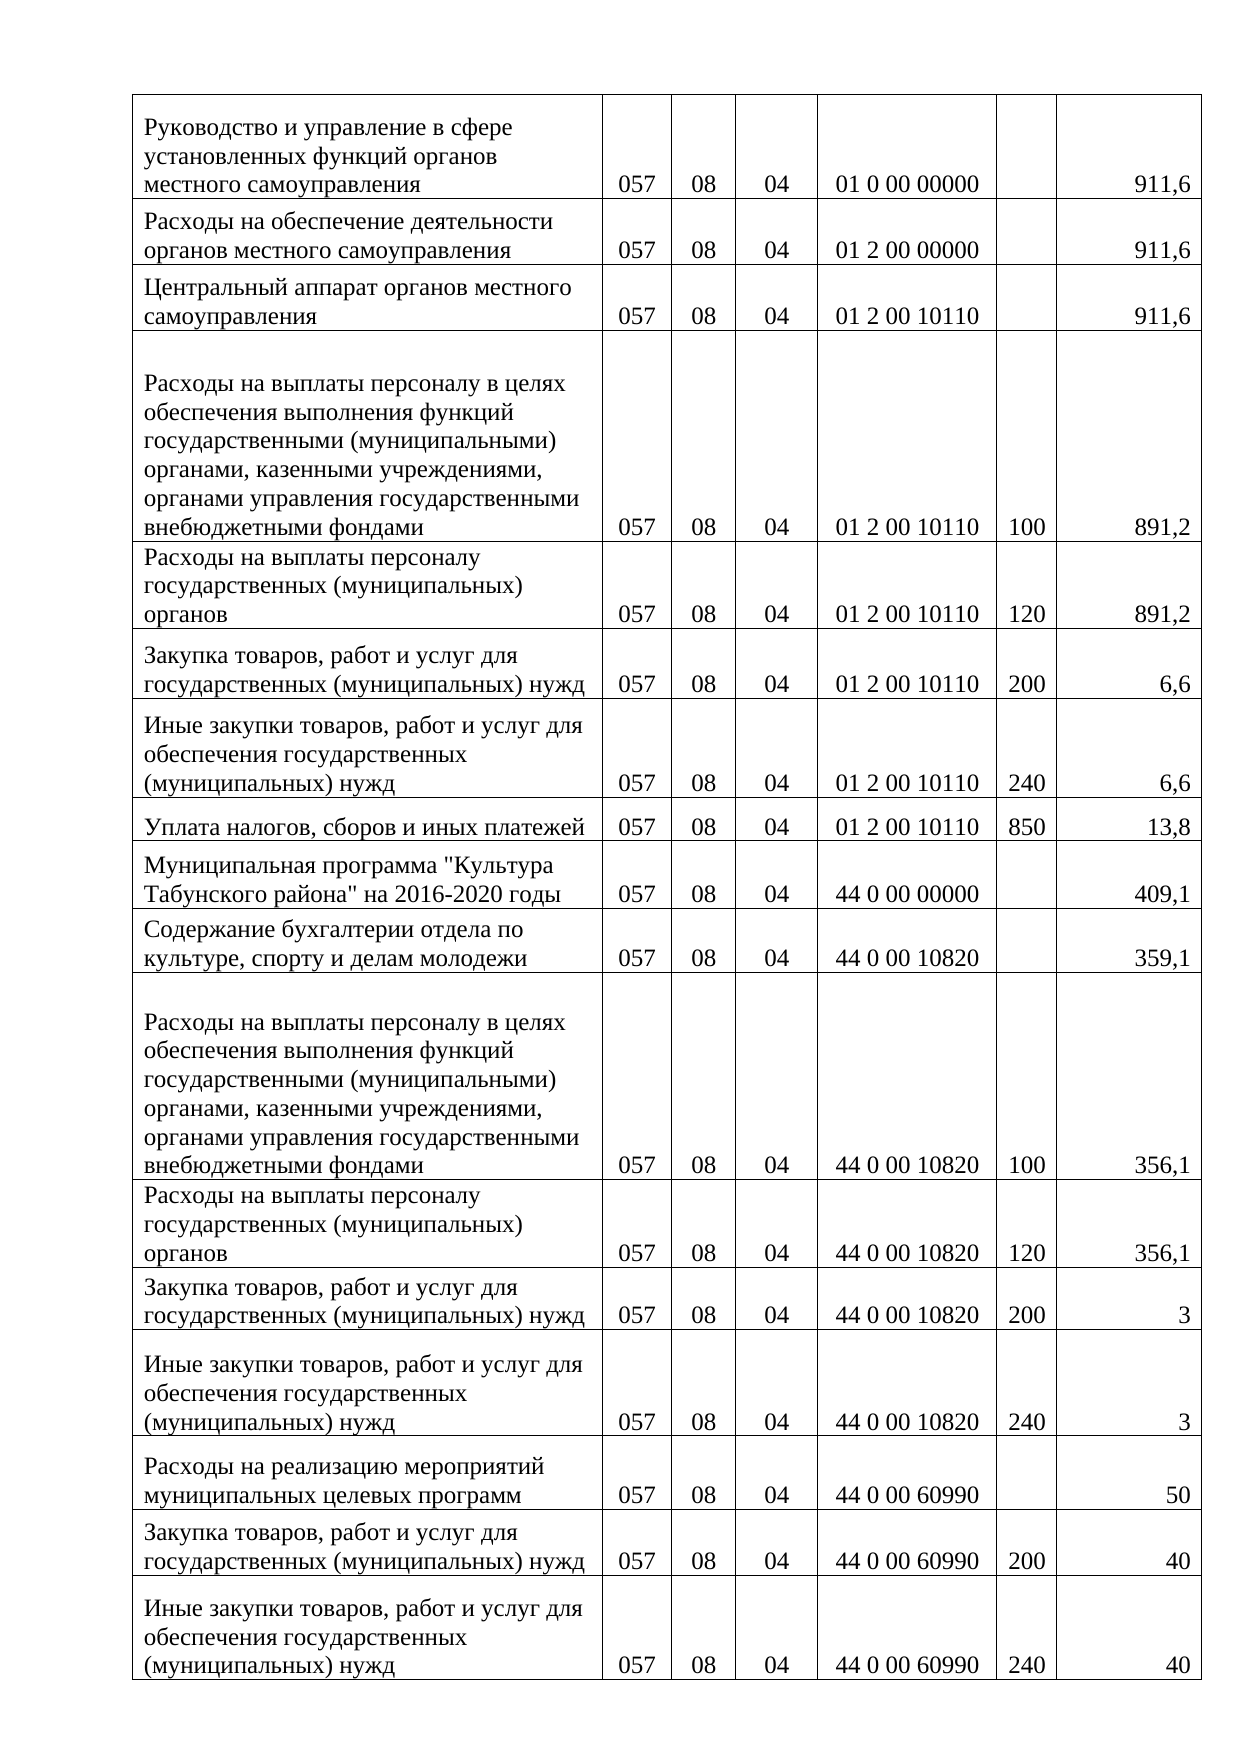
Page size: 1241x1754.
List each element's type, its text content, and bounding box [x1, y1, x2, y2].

table_cell 44 0 00 60990 [818, 1576, 996, 1679]
table_cell Закупка товаров, работ и услуг для государственных (муниципальных) нужд [133, 629, 602, 698]
table_cell 200 [997, 1510, 1056, 1574]
table_cell 44 0 00 60990 [818, 1510, 996, 1574]
table_cell 04 [736, 1576, 817, 1679]
table_cell 01 2 00 10110 [818, 265, 996, 329]
table_cell 44 0 00 10820 [818, 909, 996, 972]
table_cell Закупка товаров, работ и услуг для государственных (муниципальных) нужд [133, 1268, 602, 1329]
table_cell Иные закупки товаров, работ и услуг для обеспечения государственных (муниципальных) нужд [133, 1576, 602, 1679]
table_cell 057 [603, 909, 671, 972]
table_cell 08 [672, 973, 735, 1179]
table_cell 120 [997, 1180, 1056, 1267]
table_cell 01 2 00 10110 [818, 331, 996, 541]
table_cell 08 [672, 542, 735, 628]
table_cell 04 [736, 199, 817, 264]
table_cell 08 [672, 331, 735, 541]
table_cell 100 [997, 973, 1056, 1179]
table_cell 08 [672, 95, 735, 198]
table_cell 057 [603, 1576, 671, 1679]
table_cell 08 [672, 1510, 735, 1574]
table_cell Расходы на выплаты персоналу государственных (муниципальных) органов [133, 542, 602, 628]
table_cell Расходы на выплаты персоналу в целях обеспечения выполнения функций государственными (муниципальными) органами, казенными учреждениями, органами управления государственными внебюджетными фондами [133, 331, 602, 541]
table_cell 240 [997, 1330, 1056, 1435]
table_cell 01 2 00 10110 [818, 629, 996, 698]
table_cell 04 [736, 841, 817, 907]
table_cell 04 [736, 95, 817, 198]
table_cell 240 [997, 1576, 1056, 1679]
table_cell 04 [736, 973, 817, 1179]
table_cell Расходы на выплаты персоналу государственных (муниципальных) органов [133, 1180, 602, 1267]
table_cell 057 [603, 629, 671, 698]
table_cell 911,6 [1057, 199, 1201, 264]
table_cell 200 [997, 1268, 1056, 1329]
table_cell 08 [672, 629, 735, 698]
table_cell 04 [736, 331, 817, 541]
table_cell 891,2 [1057, 331, 1201, 541]
table_cell 057 [603, 542, 671, 628]
table_cell 44 0 00 10820 [818, 1180, 996, 1267]
table_cell 04 [736, 265, 817, 329]
table_cell 40 [1057, 1576, 1201, 1679]
table_cell Содержание бухгалтерии отдела по культуре, спорту и делам молодежи [133, 909, 602, 972]
table_cell 057 [603, 95, 671, 198]
table_cell 08 [672, 841, 735, 907]
table_cell [997, 1436, 1056, 1509]
table_cell 01 2 00 10110 [818, 542, 996, 628]
table_cell 08 [672, 699, 735, 797]
table_cell 08 [672, 265, 735, 329]
table_cell 50 [1057, 1436, 1201, 1509]
table_cell 08 [672, 1436, 735, 1509]
table_cell 057 [603, 973, 671, 1179]
table_cell [997, 265, 1056, 329]
table_cell 44 0 00 60990 [818, 1436, 996, 1509]
table_cell 3 [1057, 1330, 1201, 1435]
table_cell 01 2 00 10110 [818, 798, 996, 840]
table_cell 44 0 00 00000 [818, 841, 996, 907]
table_cell 44 0 00 10820 [818, 1268, 996, 1329]
table_cell 40 [1057, 1510, 1201, 1574]
table_cell 01 0 00 00000 [818, 95, 996, 198]
table_cell 04 [736, 699, 817, 797]
table_cell 409,1 [1057, 841, 1201, 907]
table_cell 44 0 00 10820 [818, 973, 996, 1179]
table_cell 891,2 [1057, 542, 1201, 628]
table_cell [997, 909, 1056, 972]
table_cell 100 [997, 331, 1056, 541]
table_cell 04 [736, 542, 817, 628]
table_cell 057 [603, 1436, 671, 1509]
table_cell Муниципальная программа "Культура Табунского района" на 2016-2020 годы [133, 841, 602, 907]
table_cell 08 [672, 1268, 735, 1329]
table_cell 08 [672, 199, 735, 264]
table_cell Уплата налогов, сборов и иных платежей [133, 798, 602, 840]
table_cell 08 [672, 798, 735, 840]
table_cell 6,6 [1057, 699, 1201, 797]
table_cell 240 [997, 699, 1056, 797]
table_cell 04 [736, 798, 817, 840]
table_cell 6,6 [1057, 629, 1201, 698]
table_cell 057 [603, 1180, 671, 1267]
table_cell Расходы на реализацию мероприятий муниципальных целевых программ [133, 1436, 602, 1509]
table_cell Закупка товаров, работ и услуг для государственных (муниципальных) нужд [133, 1510, 602, 1574]
table_cell 911,6 [1057, 265, 1201, 329]
table_cell 057 [603, 331, 671, 541]
table_cell [997, 95, 1056, 198]
table_cell 04 [736, 1330, 817, 1435]
table_cell 057 [603, 265, 671, 329]
table_cell Иные закупки товаров, работ и услуг для обеспечения государственных (муниципальных) нужд [133, 1330, 602, 1435]
table_cell 850 [997, 798, 1056, 840]
table_cell 057 [603, 1268, 671, 1329]
table_cell 356,1 [1057, 1180, 1201, 1267]
table_cell 359,1 [1057, 909, 1201, 972]
table_cell Иные закупки товаров, работ и услуг для обеспечения государственных (муниципальных) нужд [133, 699, 602, 797]
table_cell 057 [603, 841, 671, 907]
table_cell Центральный аппарат органов местного самоуправления [133, 265, 602, 329]
table_cell 057 [603, 1510, 671, 1574]
table_cell 04 [736, 629, 817, 698]
table_cell 13,8 [1057, 798, 1201, 840]
table_cell 057 [603, 1330, 671, 1435]
table_cell 04 [736, 1180, 817, 1267]
table_cell 057 [603, 798, 671, 840]
table_cell Расходы на выплаты персоналу в целях обеспечения выполнения функций государственными (муниципальными) органами, казенными учреждениями, органами управления государственными внебюджетными фондами [133, 973, 602, 1179]
table_cell 08 [672, 909, 735, 972]
table_cell 08 [672, 1180, 735, 1267]
table_cell 44 0 00 10820 [818, 1330, 996, 1435]
table_cell 911,6 [1057, 95, 1201, 198]
table_cell 01 2 00 00000 [818, 199, 996, 264]
table_cell Расходы на обеспечение деятельности органов местного самоуправления [133, 199, 602, 264]
table_cell 057 [603, 699, 671, 797]
table_cell 200 [997, 629, 1056, 698]
table_cell 04 [736, 1510, 817, 1574]
table_cell 04 [736, 1268, 817, 1329]
table_cell 01 2 00 10110 [818, 699, 996, 797]
table_cell [997, 841, 1056, 907]
table_cell [997, 199, 1056, 264]
table_cell 08 [672, 1330, 735, 1435]
table_cell 057 [603, 199, 671, 264]
table_cell 356,1 [1057, 973, 1201, 1179]
table_cell 04 [736, 909, 817, 972]
table_cell 04 [736, 1436, 817, 1509]
table_cell Руководство и управление в сфере установленных функций органов местного самоуправления [133, 95, 602, 198]
table_cell 120 [997, 542, 1056, 628]
table_cell 08 [672, 1576, 735, 1679]
table_cell 3 [1057, 1268, 1201, 1329]
